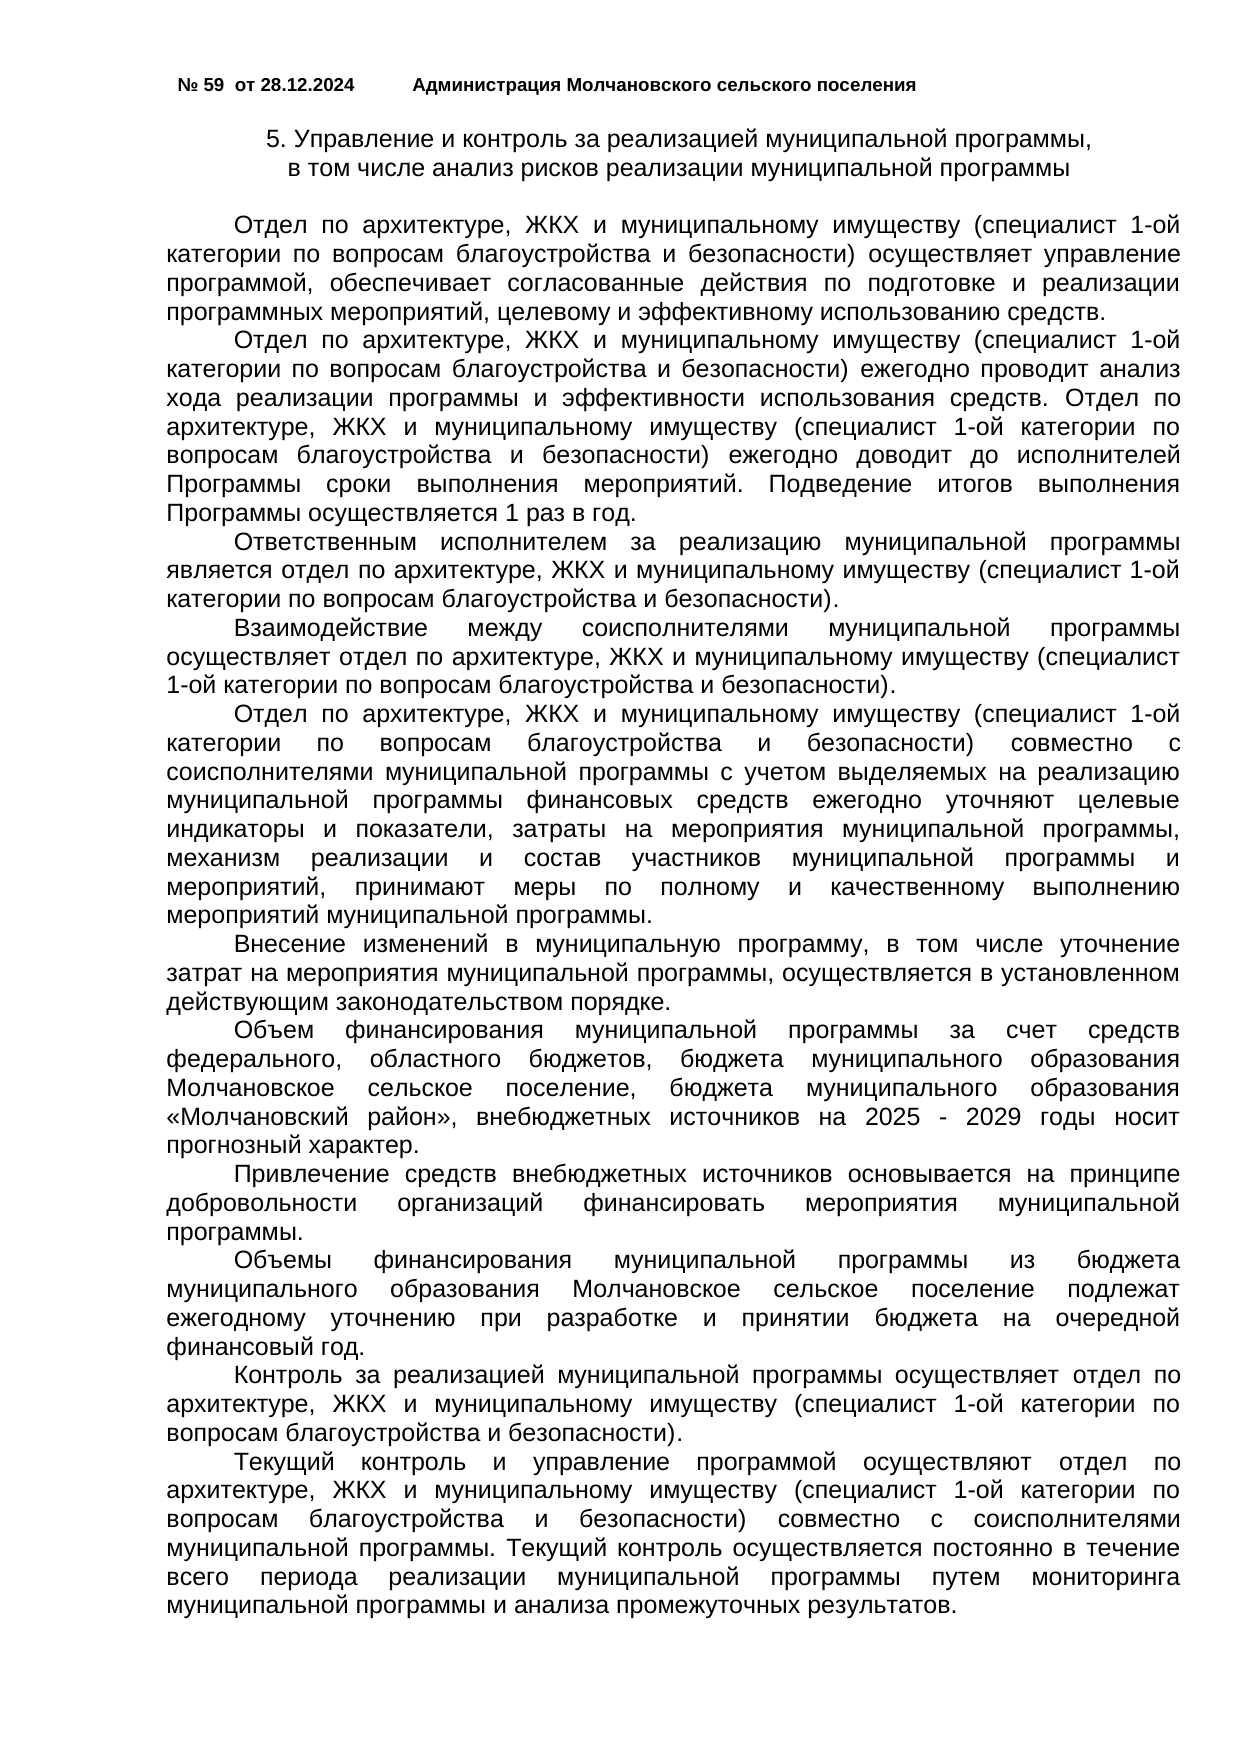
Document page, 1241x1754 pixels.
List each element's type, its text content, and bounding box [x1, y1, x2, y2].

text Объем финансирования муниципальной программы за счет средств федерального, областного бюджетов, бюджета муниципального образования Молчановское сельское поселение, бюджета муниципального образования «Молчановский район», внебюджетных источников на 2025 - 2029 годы носит прогнозный характер. [166, 1015, 1181, 1159]
text Отдел по архитектуре, ЖКХ и муниципальному имуществу (специалист 1-ой категории по вопросам благоустройства и безопасности) осуществляет управление программой, обеспечивает согласованные действия по подготовке и реализации программных мероприятий, целевому и эффективному использованию средств. [166, 210, 1181, 325]
text 5. Управление и контроль за реализацией муниципальной программы, [177, 124, 1181, 153]
text Объемы финансирования муниципальной программы из бюджета муниципального образования Молчановское сельское поселение подлежат ежегодному уточнению при разработке и принятии бюджета на очередной финансовый год. [166, 1245, 1181, 1360]
text Ответственным исполнителем за реализацию муниципальной программы является отдел по архитектуре, ЖКХ и муниципальному имуществу (специалист 1-ой категории по вопросам благоустройства и безопасности). [166, 527, 1181, 613]
text в том числе анализ рисков реализации муниципальной программы [177, 153, 1181, 182]
text Отдел по архитектуре, ЖКХ и муниципальному имуществу (специалист 1-ой категории по вопросам благоустройства и безопасности) совместно с соисполнителями муниципальной программы с учетом выделяемых на реализацию муниципальной программы финансовых средств ежегодно уточняют целевые индикаторы и показатели, затраты на мероприятия муниципальной программы, механизм реализации и состав участников муниципальной программы и мероприятий, принимают меры по полному и качественному выполнению мероприятий муниципальной программы. [166, 699, 1181, 929]
text Привлечение средств внебюджетных источников основывается на принципе добровольности организаций финансировать мероприятия муниципальной программы. [166, 1159, 1181, 1245]
text Взаимодействие между соисполнителями муниципальной программы осуществляет отдел по архитектуре, ЖКХ и муниципальному имуществу (специалист 1-ой категории по вопросам благоустройства и безопасности). [166, 613, 1181, 699]
text Контроль за реализацией муниципальной программы осуществляет отдел по архитектуре, ЖКХ и муниципальному имуществу (специалист 1-ой категории по вопросам благоустройства и безопасности). [166, 1360, 1181, 1447]
text Текущий контроль и управление программой осуществляют отдел по архитектуре, ЖКХ и муниципальному имуществу (специалист 1-ой категории по вопросам благоустройства и безопасности) совместно с соисполнителями муниципальной программы. Текущий контроль осуществляется постоянно в течение всего периода реализации муниципальной программы путем мониторинга муниципальной программы и анализа промежуточных результатов. [166, 1447, 1181, 1619]
text Внесение изменений в муниципальную программу, в том числе уточнение затрат на мероприятия муниципальной программы, осуществляется в установленном действующим законодательством порядке. [166, 929, 1181, 1015]
text Отдел по архитектуре, ЖКХ и муниципальному имуществу (специалист 1-ой категории по вопросам благоустройства и безопасности) ежегодно проводит анализ хода реализации программы и эффективности использования средств. Отдел по архитектуре, ЖКХ и муниципальному имуществу (специалист 1-ой категории по вопросам благоустройства и безопасности) ежегодно доводит до исполнителей Программы сроки выполнения мероприятий. Подведение итогов выполнения Программы осуществляется 1 раз в год. [166, 325, 1181, 527]
